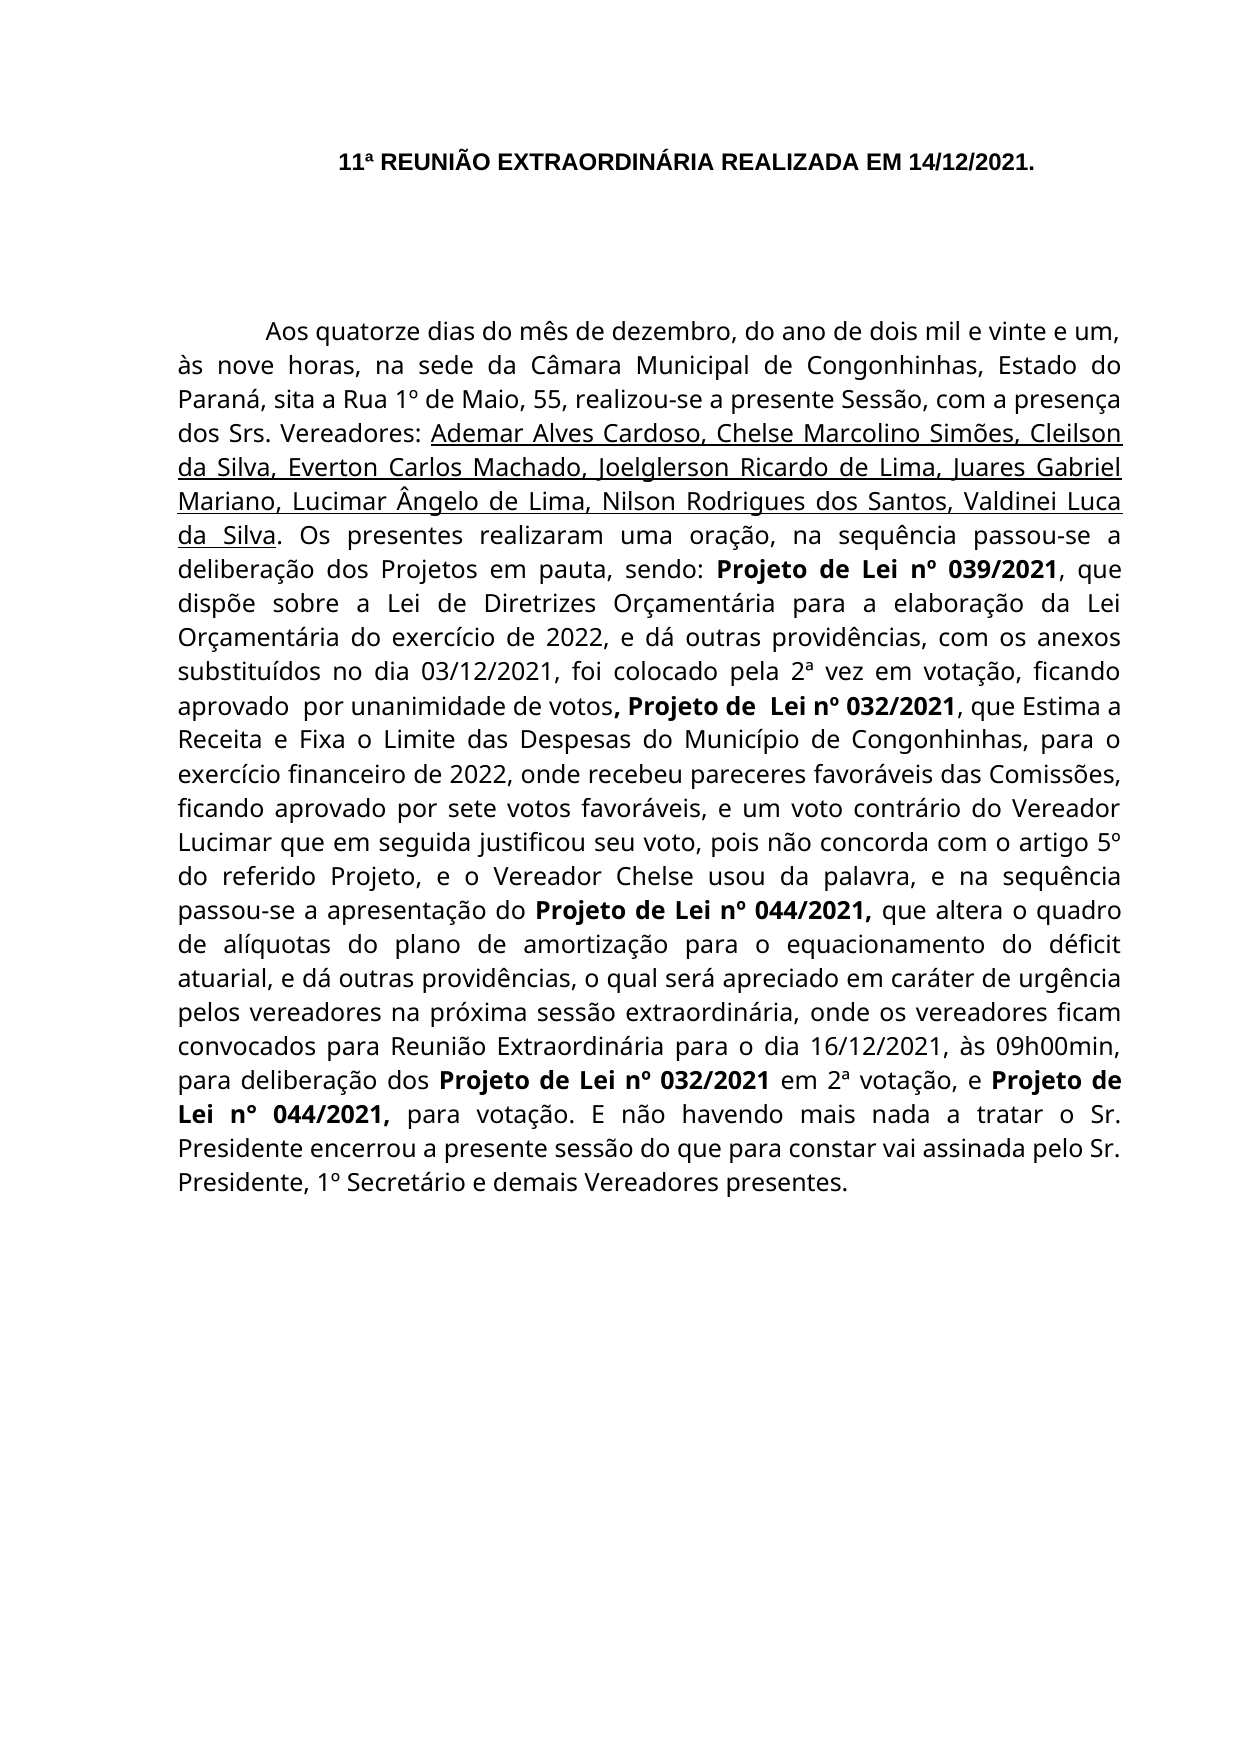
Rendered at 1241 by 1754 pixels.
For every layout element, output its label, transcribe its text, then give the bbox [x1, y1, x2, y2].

text 11ª REUNIÃO EXTRAORDINÁRIA REALIZADA EM 14/12/2021. [177, 148, 1122, 175]
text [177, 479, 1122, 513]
text Aos quatorze dias do mês de dezembro, do ano de dois mil e vinte e um, às nove horas, na sede da Câmara Municipal de Congonhinhas, Estado do Paraná, sita a Rua 1º de Maio, 55, realizou-se a presente Sessão, com a presença dos Srs. Vereadores: Ademar Alves Cardoso, Chelse Marcolino Simões, Cleilson da Silva, Everton Carlos Machado, Joelglerson Ricardo de Lima, Juares Gabriel Mariano, Lucimar Ângelo de Lima, Nilson Rodrigues dos Santos, Valdinei Luca da Silva. Os presentes realizaram uma oração, na sequência passou-se a deliberação dos Projetos em pauta, sendo: Projeto de Lei nº 039/2021, que dispõe sobre a Lei de Diretrizes Orçamentária para a elaboração da Lei Orçamentária do exercício de 2022, e dá outras providências, com os anexos substituídos no dia 03/12/2021, foi colocado pela 2ª vez em votação, ficando aprovado por unanimidade de votos, Projeto de Lei nº 032/2021, que Estima a Receita e Fixa o Limite das Despesas do Município de Congonhinhas, para o exercício financeiro de 2022, onde recebeu pareceres favoráveis das Comissões, ficando aprovado por sete votos favoráveis, e um voto contrário do Vereador Lucimar que em seguida justificou seu voto, pois não concorda com o artigo 5º do referido Projeto, e o Vereador Chelse usou da palavra, e na sequência passou-se a apresentação do Projeto de Lei nº 044/2021, que altera o quadro de alíquotas do plano de amortização para o equacionamento do déficit atuarial, e dá outras providências, o qual será apreciado em caráter de urgência pelos vereadores na próxima sessão extraordinária, onde os vereadores ficam convocados para Reunião Extraordinária para o dia 16/12/2021, às 09h00min, para deliberação dos Projeto de Lei nº 032/2021 em 2ª votação, e Projeto de Lei n° 044/2021, para votação. E não havendo mais nada a tratar o Sr. Presidente encerrou a presente sessão do que para constar vai assinada pelo Sr. Presidente, 1º Secretário e demais Vereadores presentes. [177, 514, 1122, 1199]
text Aos quatorze dias do mês de dezembro, do ano de dois mil e vinte e um, às nove horas, na sede da Câmara Municipal de Congonhinhas, Estado do Paraná, sita a Rua 1º de Maio, 55, realizou-se a presente Sessão, com a presença dos Srs. Vereadores: Ademar Alves Cardoso, Chelse Marcolino Simões, Cleilson da Silva, Everton Carlos Machado, Joelglerson Ricardo de Lima, Juares Gabriel Mariano, Lucimar Ângelo de Lima, Nilson Rodrigues dos Santos, Valdinei Luca da Silva. Os presentes realizaram uma oração, na sequência passou-se a deliberação dos Projetos em pauta, sendo: Projeto de Lei nº 039/2021, que dispõe sobre a Lei de Diretrizes Orçamentária para a elaboração da Lei Orçamentária do exercício de 2022, e dá outras providências, com os anexos substituídos no dia 03/12/2021, foi colocado pela 2ª vez em votação, ficando aprovado por unanimidade de votos, Projeto de Lei nº 032/2021, que Estima a Receita e Fixa o Limite das Despesas do Município de Congonhinhas, para o exercício financeiro de 2022, onde recebeu pareceres favoráveis das Comissões, ficando aprovado por sete votos favoráveis, e um voto contrário do Vereador Lucimar que em seguida justificou seu voto, pois não concorda com o artigo 5º do referido Projeto, e o Vereador Chelse usou da palavra, e na sequência passou-se a apresentação do Projeto de Lei nº 044/2021, que altera o quadro de alíquotas do plano de amortização para o equacionamento do déficit atuarial, e dá outras providências, o qual será apreciado em caráter de urgência pelos vereadores na próxima sessão extraordinária, onde os vereadores ficam convocados para Reunião Extraordinária para o dia 16/12/2021, às 09h00min, para deliberação dos Projeto de Lei nº 032/2021 em 2ª votação, e Projeto de Lei n° 044/2021, para votação. E não havendo mais nada a tratar o Sr. Presidente encerrou a presente sessão do que para constar vai assinada pelo Sr. Presidente, 1º Secretário e demais Vereadores presentes. [177, 313, 1122, 478]
